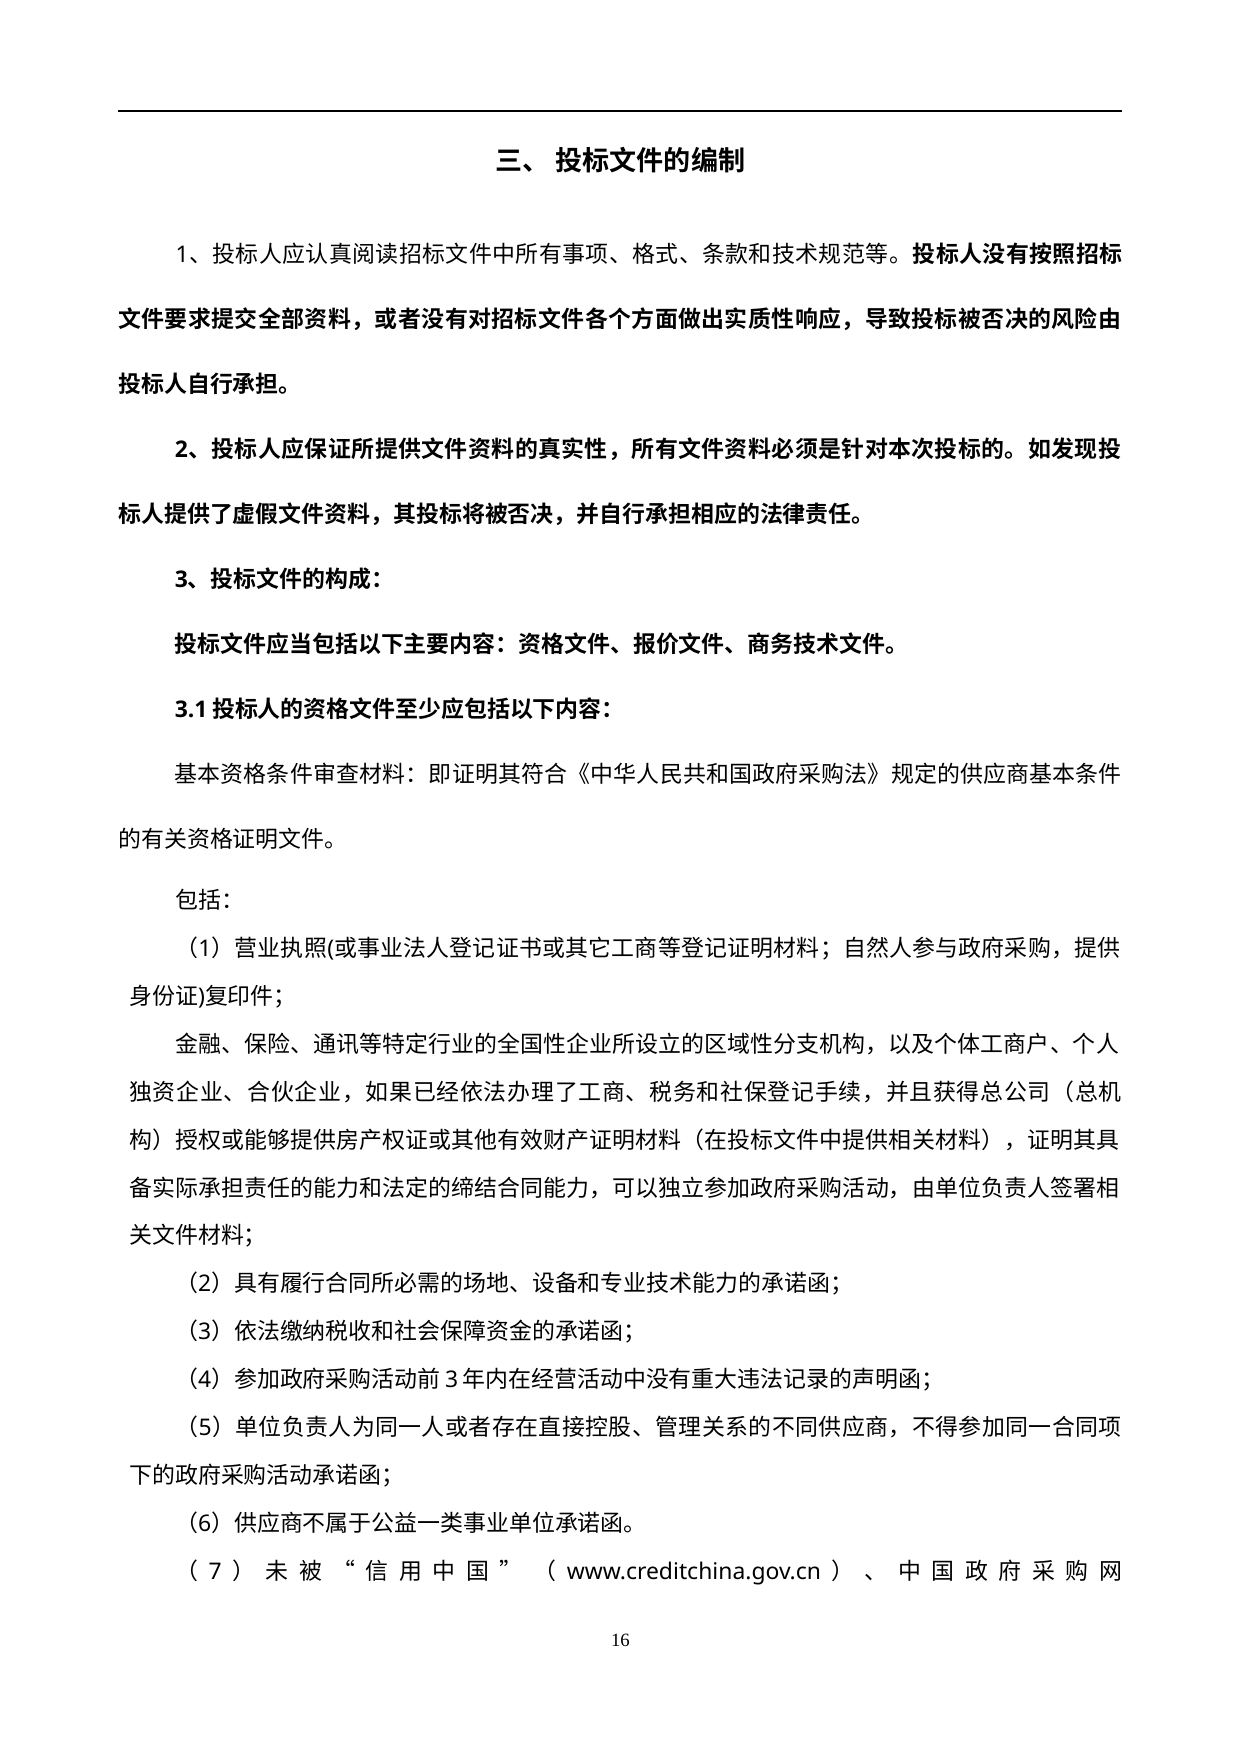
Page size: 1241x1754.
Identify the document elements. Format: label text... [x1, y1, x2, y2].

text （3）依法缴纳税收和社会保障资金的承诺函； [129, 1301, 1122, 1349]
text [129, 1541, 1122, 1589]
text 包括： [129, 870, 1122, 918]
text 投标文件应当包括以下主要内容：资格文件、报价文件、商务技术文件。 [118, 610, 1122, 675]
text （1）营业执照(或事业法人登记证书或其它工商等登记证明材料；自然人参与政府采购，提供身份证)复印件； [129, 918, 1122, 1014]
text 3.1投标人的资格文件至少应包括以下内容： [118, 675, 1122, 740]
text （6）供应商不属于公益一类事业单位承诺函。 [129, 1493, 1122, 1541]
text 2、投标人应保证所提供文件资料的真实性，所有文件资料必须是针对本次投标的。如发现投标人提供了虚假文件资料，其投标将被否决，并自行承担相应的法律责任。 [118, 415, 1122, 545]
text 基本资格条件审查材料：即证明其符合《中华人民共和国政府采购法》规定的供应商基本条件的有关资格证明文件。 [118, 740, 1122, 870]
text 三、 投标文件的编制 [118, 126, 1122, 191]
text 金融、保险、通讯等特定行业的全国性企业所设立的区域性分支机构，以及个体工商户、个人独资企业、合伙企业，如果已经依法办理了工商、税务和社保登记手续，并且获得总公司（总机构）授权或能够提供房产权证或其他有效财产证明材料（在投标文件中提供相关材料），证明其具备实际承担责任的能力和法定的缔结合同能力，可以独立参加政府采购活动，由单位负责人签署相关文件材料； [129, 1014, 1122, 1253]
text （4）参加政府采购活动前3年内在经营活动中没有重大违法记录的声明函； [129, 1349, 1122, 1397]
text 3、投标文件的构成： [118, 545, 1122, 610]
text 1、投标人应认真阅读招标文件中所有事项、格式、条款和技术规范等。投标人没有按照招标文件要求提交全部资料，或者没有对招标文件各个方面做出实质性响应，导致投标被否决的风险由投标人自行承担。 [118, 220, 1122, 415]
text （2）具有履行合同所必需的场地、设备和专业技术能力的承诺函； [129, 1253, 1122, 1301]
text （5）单位负责人为同一人或者存在直接控股、管理关系的不同供应商，不得参加同一合同项下的政府采购活动承诺函； [129, 1397, 1122, 1493]
